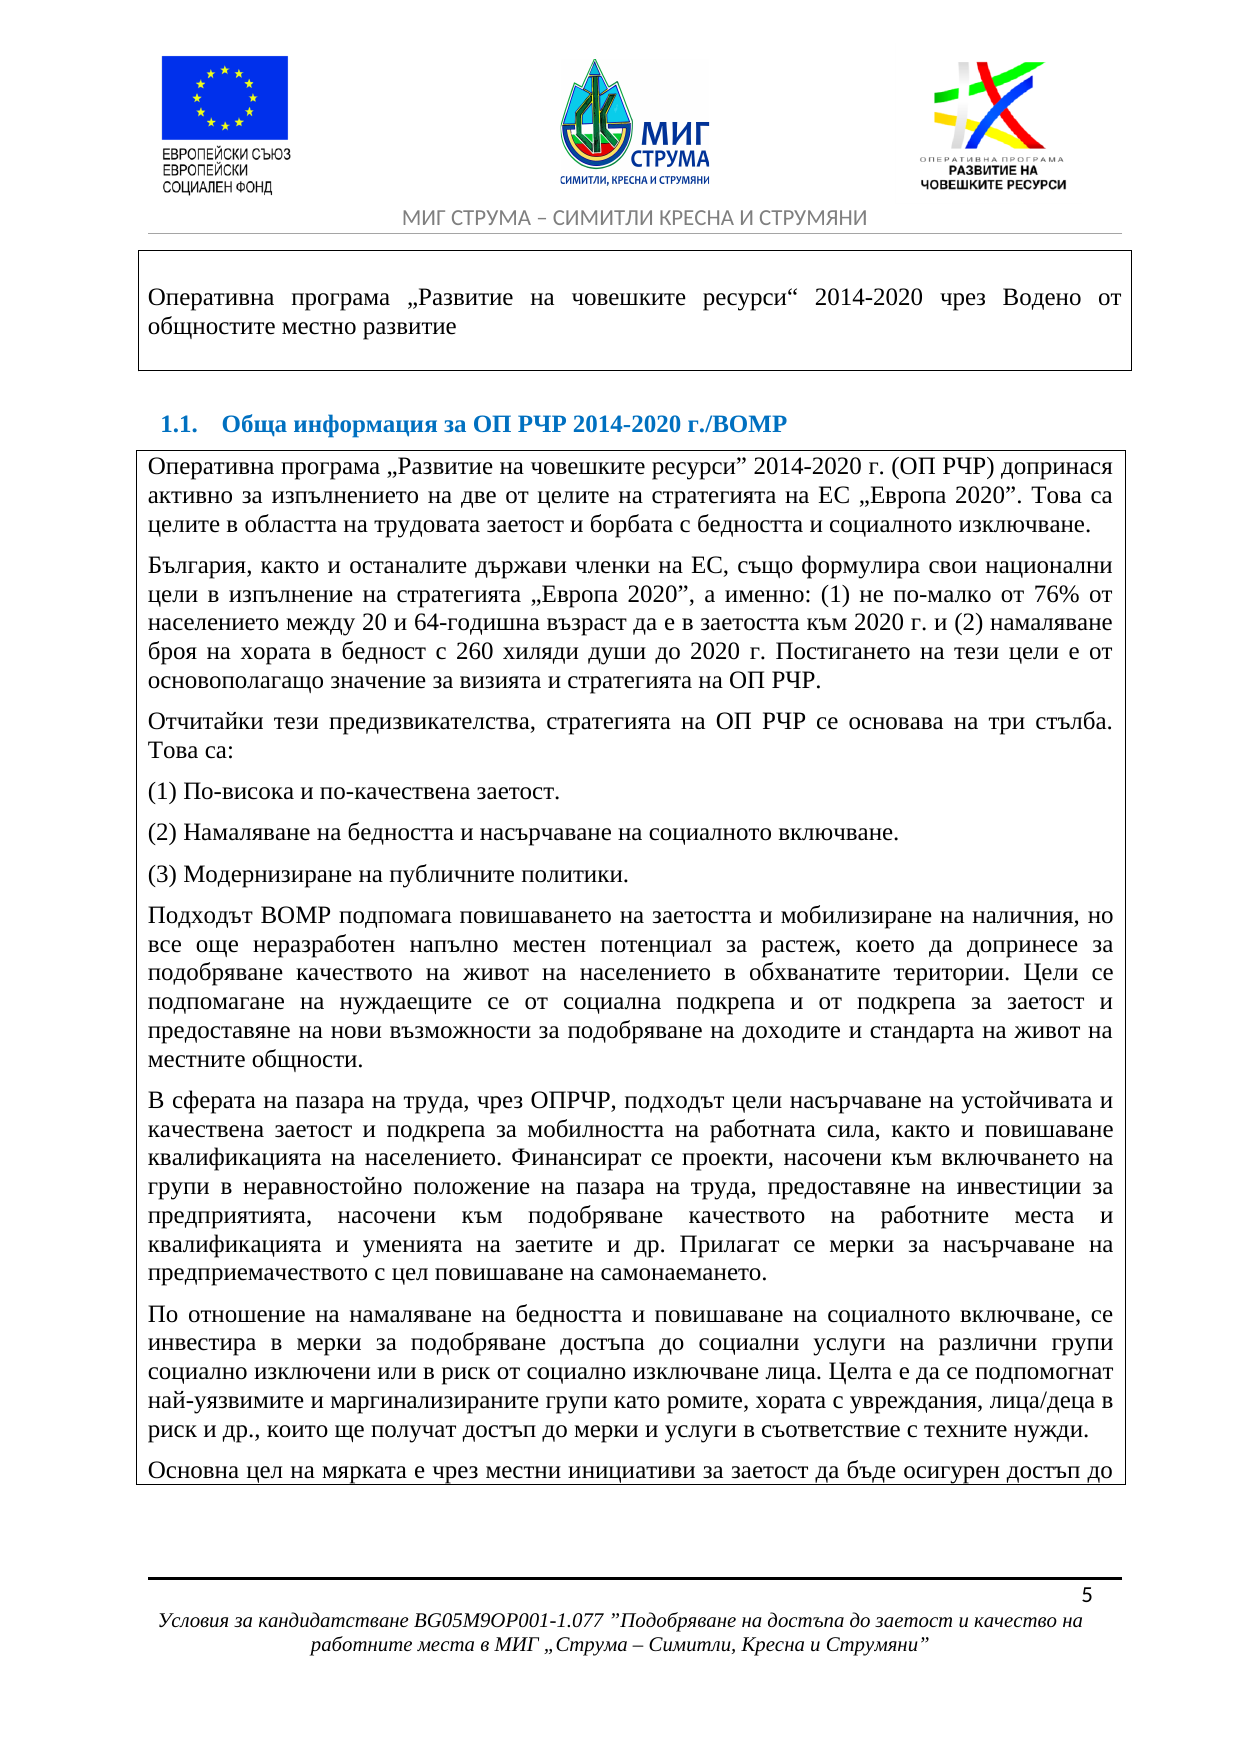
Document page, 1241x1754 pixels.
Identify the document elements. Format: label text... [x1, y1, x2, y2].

subtitle Обща информация за ОП РЧР 2014-2020 г./ВОМР [160, 409, 1122, 438]
picture [895, 43, 1083, 204]
list Оперативна програма „Развитие на човешките ресурси“ 2014-2020 чрез Водено от общностите местно развитие [148, 282, 1122, 339]
picture [153, 26, 333, 213]
picture [560, 59, 710, 186]
